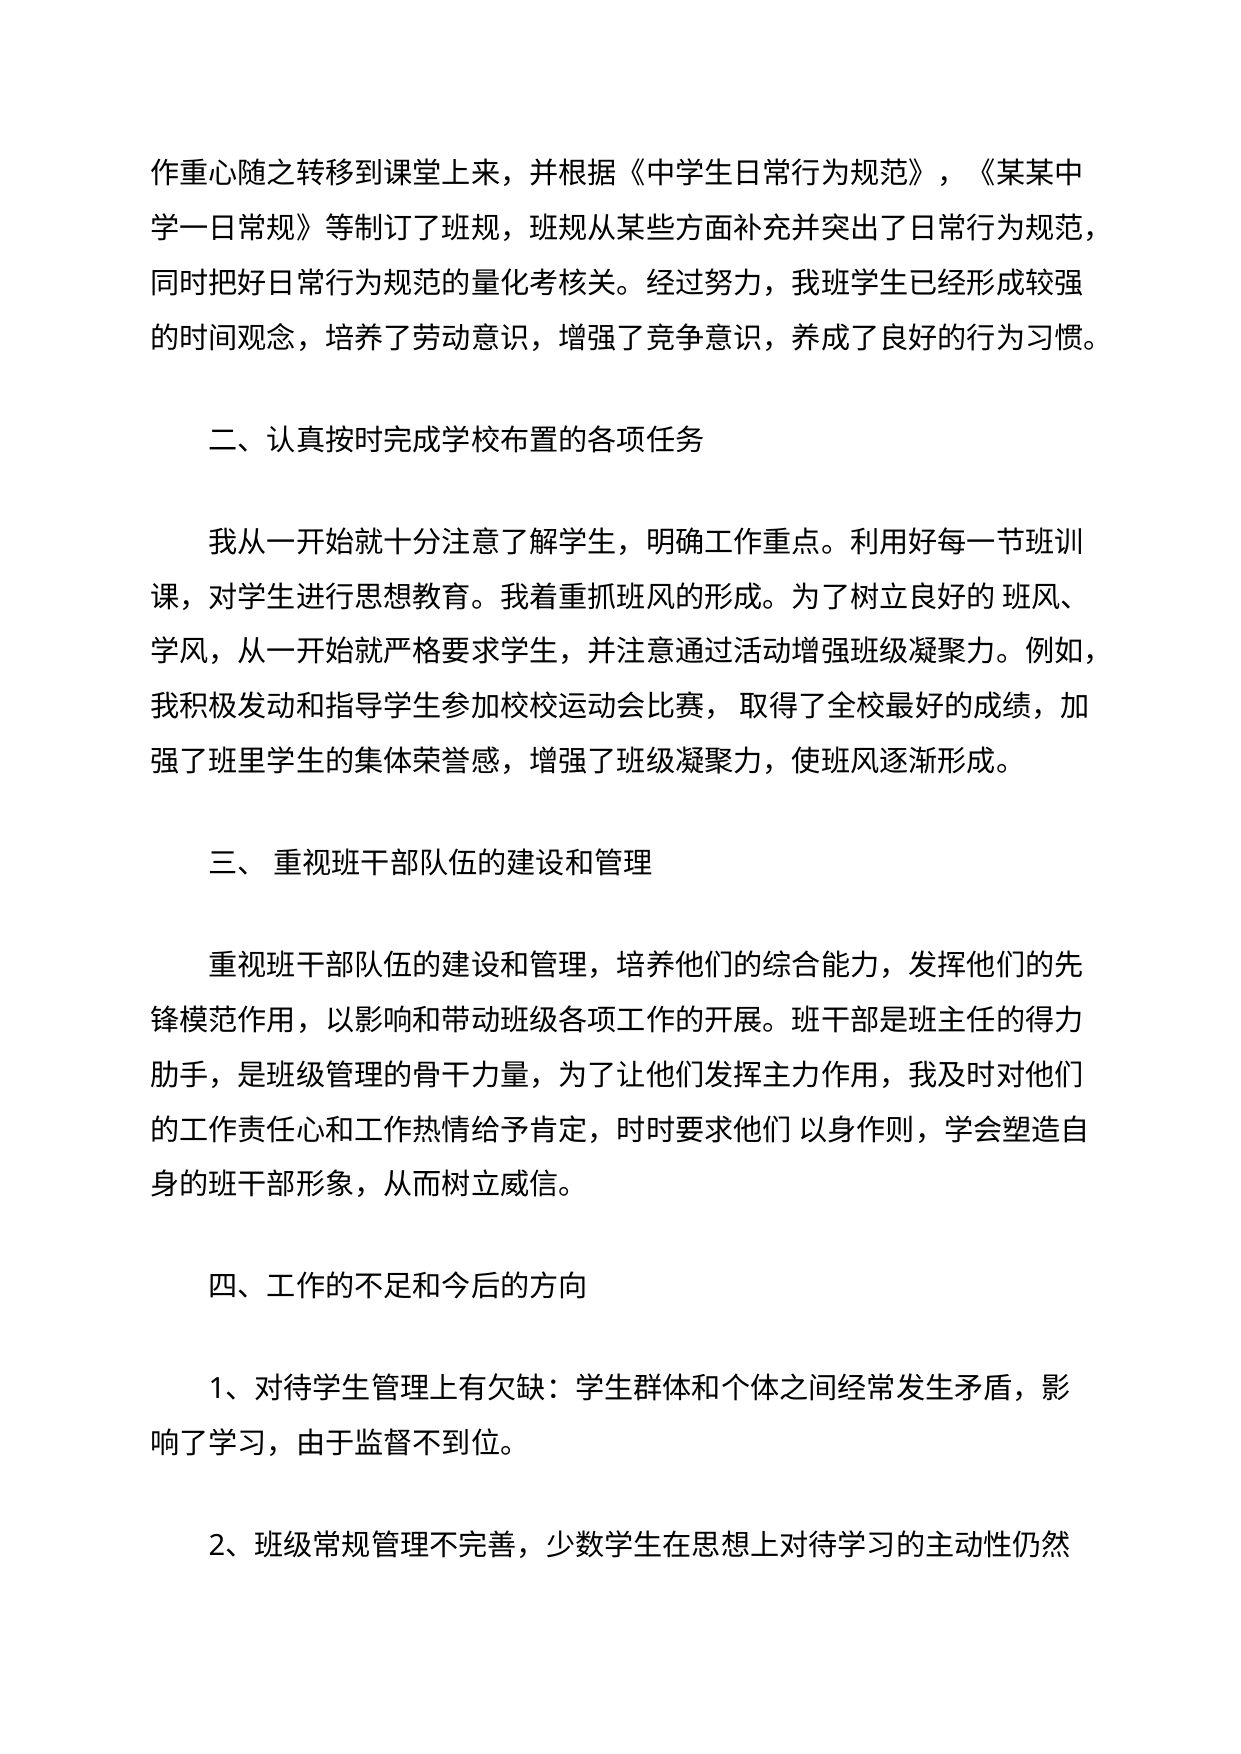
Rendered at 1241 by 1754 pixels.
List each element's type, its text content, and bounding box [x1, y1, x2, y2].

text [150, 150, 1090, 357]
text 1、对待学生管理上有欠缺：学生群体和个体之间经常发生矛盾，影响了学习，由于监督不到位。 [150, 1364, 1090, 1462]
text 我从一开始就十分注意了解学生，明确工作重点。利用好每一节班训课，对学生进行思想教育。我着重抓班风的形成。为了树立良好的 班风、学风，从一开始就严格要求学生，并注意通过活动增强班级凝聚力。例如，我积极发动和指导学生参加校校运动会比赛， 取得了全校最好的成绩，加强了班里学生的集体荣誉感，增强了班级凝聚力，使班风逐渐形成。 [150, 518, 1090, 780]
text 三、 重视班干部队伍的建设和管理 [150, 839, 1090, 882]
text 重视班干部队伍的建设和管理，培养他们的综合能力，发挥他们的先锋模范作用，以影响和带动班级各项工作的开展。班干部是班主任的得力肋手，是班级管理的骨干力量，为了让他们发挥主力作用，我及时对他们的工作责任心和工作热情给予肯定，时时要求他们 以身作则，学会塑造自身的班干部形象，从而树立威信。 [150, 941, 1090, 1203]
text 二、认真按时完成学校布置的各项任务 [150, 416, 1090, 459]
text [150, 1521, 1090, 1564]
text 四、工作的不足和今后的方向 [150, 1263, 1090, 1305]
